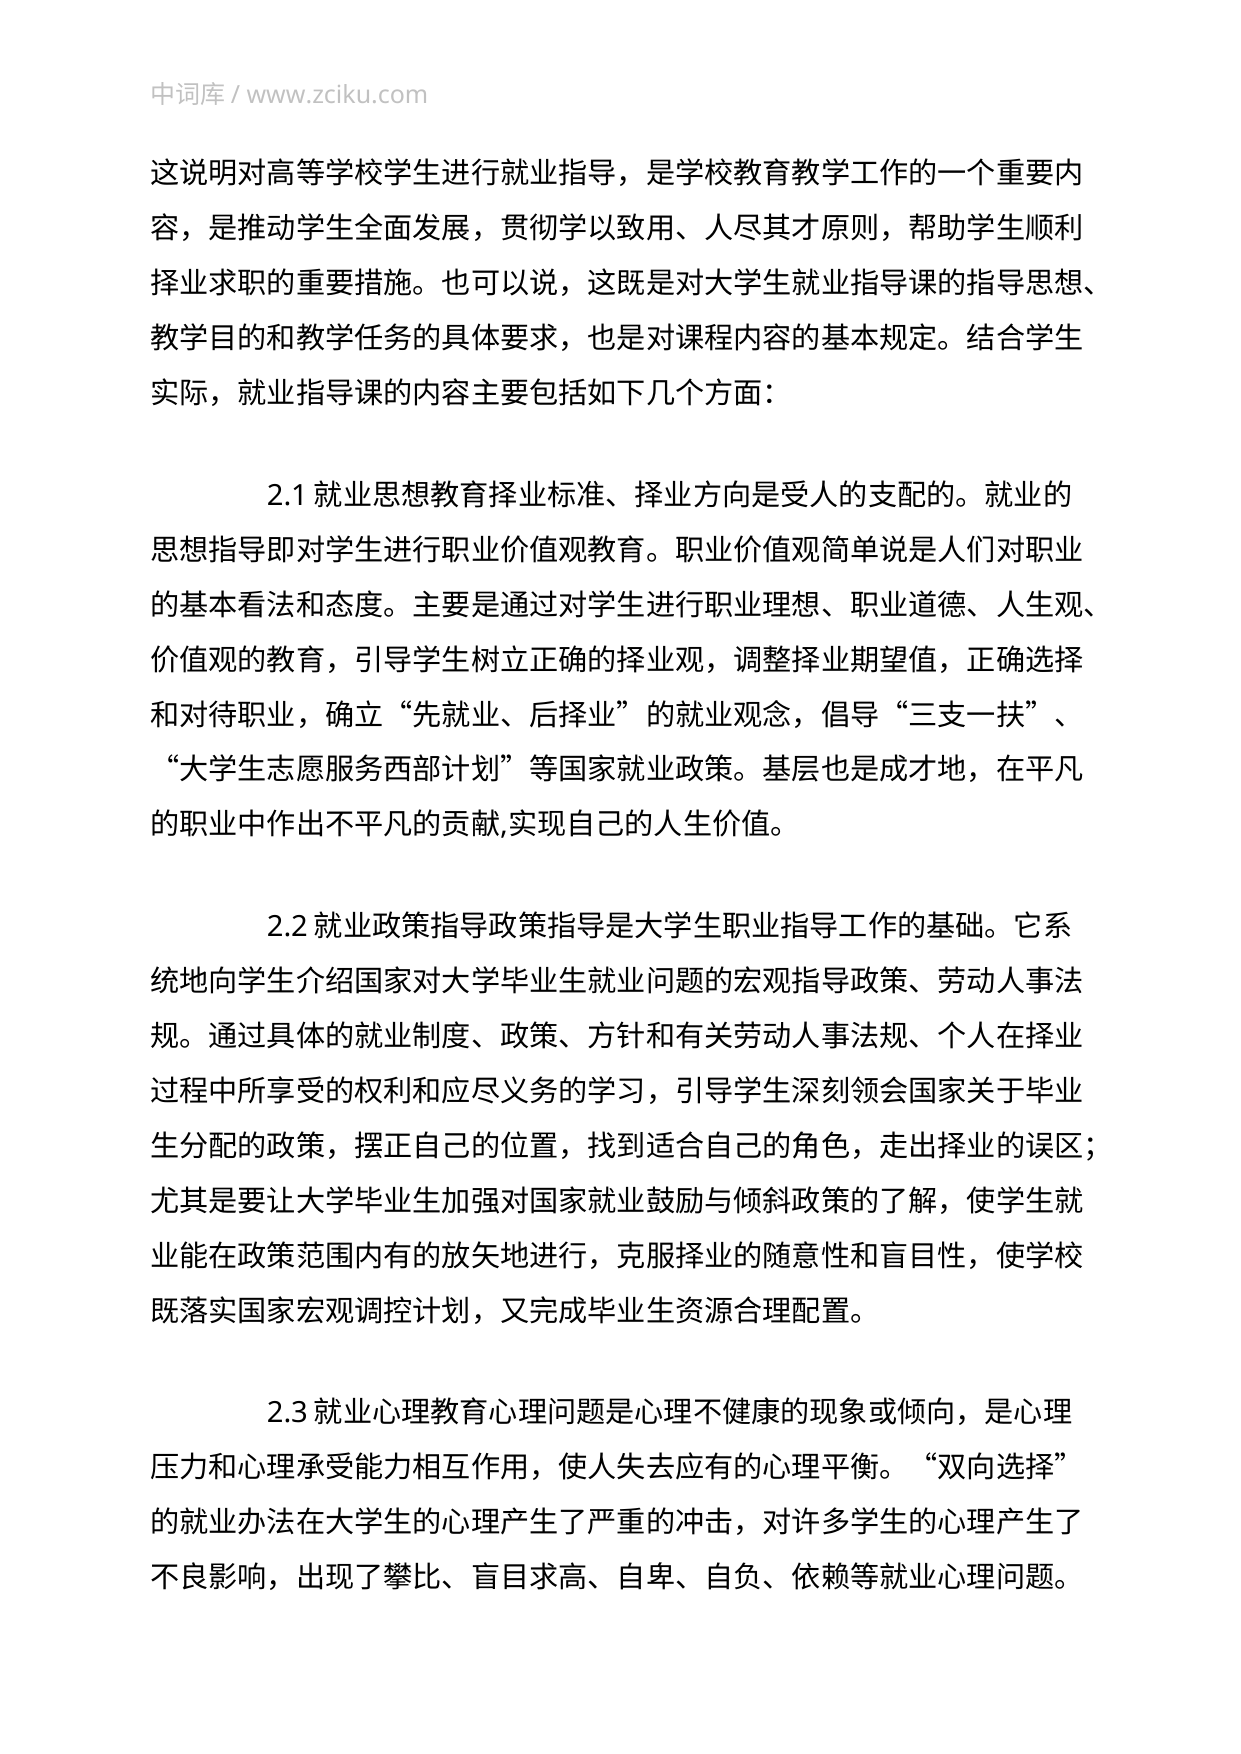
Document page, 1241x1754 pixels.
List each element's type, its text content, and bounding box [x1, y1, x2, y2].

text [150, 150, 1090, 412]
text 2.1就业思想教育择业标准、择业方向是受人的支配的。就业的思想指导即对学生进行职业价值观教育。职业价值观简单说是人们对职业的基本看法和态度。主要是通过对学生进行职业理想、职业道德、人生观、价值观的教育，引导学生树立正确的择业观，调整择业期望值，正确选择和对待职业，确立“先就业、后择业”的就业观念，倡导“三支一扶”、“大学生志愿服务西部计划”等国家就业政策。基层也是成才地，在平凡的职业中作出不平凡的贡献,实现自己的人生价值。 [150, 471, 1090, 843]
text 2.2就业政策指导政策指导是大学生职业指导工作的基础。它系统地向学生介绍国家对大学毕业生就业问题的宏观指导政策、劳动人事法规。通过具体的就业制度、政策、方针和有关劳动人事法规、个人在择业过程中所享受的权利和应尽义务的学习，引导学生深刻领会国家关于毕业生分配的政策，摆正自己的位置，找到适合自己的角色，走出择业的误区；尤其是要让大学毕业生加强对国家就业鼓励与倾斜政策的了解，使学生就业能在政策范围内有的放矢地进行，克服择业的随意性和盲目性，使学校既落实国家宏观调控计划，又完成毕业生资源合理配置。 [150, 903, 1090, 1329]
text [150, 1389, 1090, 1596]
